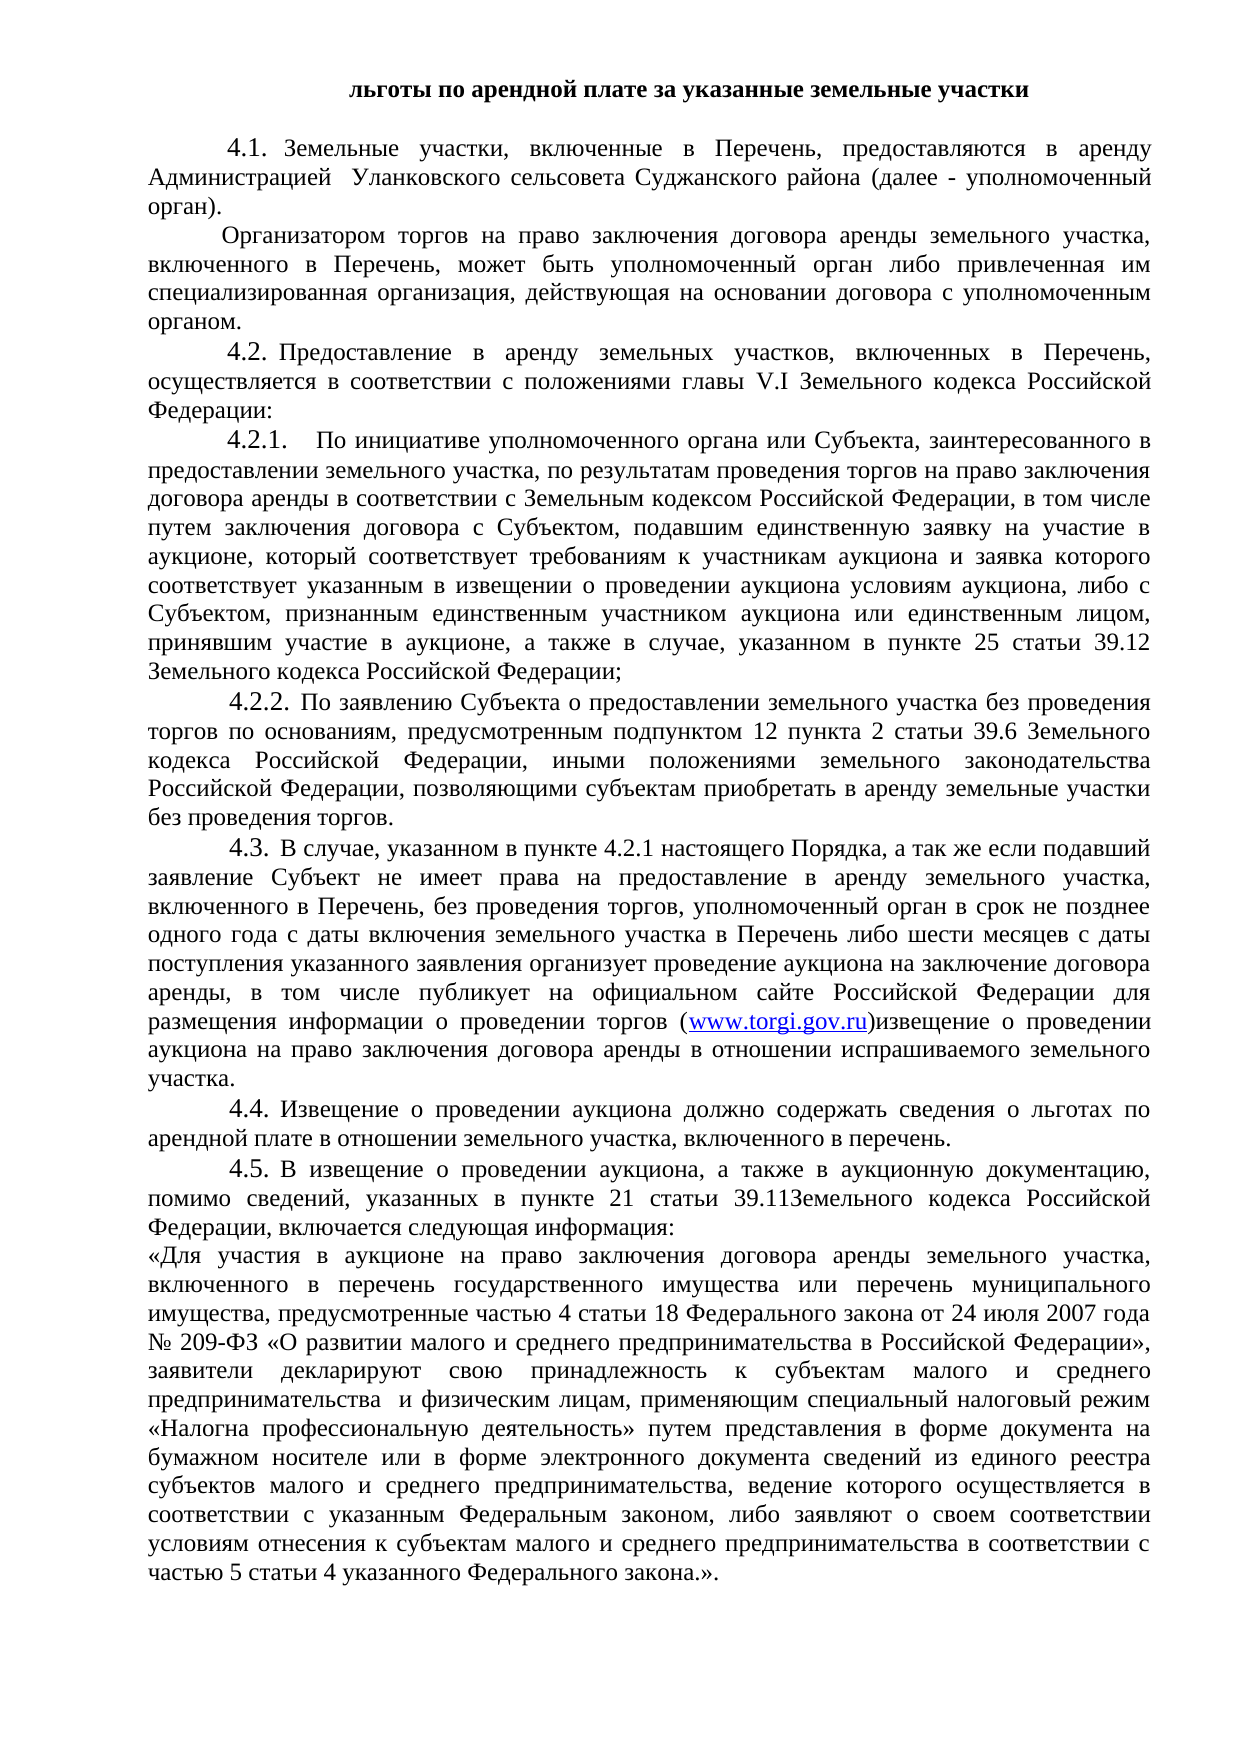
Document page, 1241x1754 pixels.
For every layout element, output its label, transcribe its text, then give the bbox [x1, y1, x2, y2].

list Извещение о проведении аукциона должно содержать сведения о льготах по арендной плате в отношении земельного участка, включенного в перечень. [148, 1092, 1152, 1152]
list Предоставление в аренду земельных участков, включенных в Перечень, осуществляется в соответствии с положениями главы V.I Земельного кодекса Российской Федерации: [148, 335, 1152, 424]
text Организатором торгов на право заключения договора аренды земельного участка, включенного в Перечень, может быть уполномоченный орган либо привлеченная им специализированная организация, действующая на основании договора с уполномоченным органом. [148, 220, 1152, 335]
text «Для участия в аукционе на право заключения договора аренды земельного участка, включенного в перечень государственного имущества или перечень муниципального имущества, предусмотренные частью 4 статьи 18 Федерального закона от 24 июля 2007 года № 209-ФЗ «О развитии малого и среднего предпринимательства в Российской Федерации», заявители декларируют свою принадлежность к субъектам малого и среднего предпринимательства и физическим лицам, применяющим специальный налоговый режим «Налогна профессиональную деятельность» путем представления в форме документа на бумажном носителе или в форме электронного документа сведений из единого реестра субъектов малого и среднего предпринимательства, ведение которого осуществляется в соответствии с указанным Федеральным законом, либо заявляют о своем соответствии условиям отнесения к субъектам малого и среднего предпринимательства в соответствии с частью 5 статьи 4 указанного Федерального закона.». [148, 1241, 1152, 1586]
list По заявлению Субъекта о предоставлении земельного участка без проведения торгов по основаниям, предусмотренным подпунктом 12 пункта 2 статьи 39.6 Земельного кодекса Российской Федерации, иными положениями земельного законодательства Российской Федерации, позволяющими субъектам приобретать в аренду земельные участки без проведения торгов. [148, 685, 1152, 831]
list Земельные участки, включенные в Перечень, предоставляются в аренду Администрацией Уланковского сельсовета Суджанского района (далее - уполномоченный орган). [148, 131, 1152, 220]
list В извещение о проведении аукциона, а также в аукционную документацию, помимо сведений, указанных в пункте 21 статьи 39.11Земельного кодекса Российской Федерации, включается следующая информация: [148, 1152, 1152, 1241]
text льготы по арендной плате за указанные земельные участки [227, 74, 1152, 103]
list По инициативе уполномоченного органа или Субъекта, заинтересованного в предоставлении земельного участка, по результатам проведения торгов на право заключения договора аренды в соответствии с Земельным кодексом Российской Федерации, в том числе путем заключения договора с Субъектом, подавшим единственную заявку на участие в аукционе, который соответствует требованиям к участникам аукциона и заявка которого соответствует указанным в извещении о проведении аукциона условиям аукциона, либо с Субъектом, признанным единственным участником аукциона или единственным лицом, принявшим участие в аукционе, а также в случае, указанном в пункте 25 статьи 39.12 Земельного кодекса Российской Федерации; [148, 424, 1152, 685]
list В случае, указанном в пункте 4.2.1 настоящего Порядка, а так же если подавший заявление Субъект не имеет права на предоставление в аренду земельного участка, включенного в Перечень, без проведения торгов, уполномоченный орган в срок не позднее одного года с даты включения земельного участка в Перечень либо шести месяцев с даты поступления указанного заявления организует проведение аукциона на заключение договора аренды, в том числе публикует на официальном сайте Российской Федерации для размещения информации о проведении торгов (www.torgi.gov.ru)извещение о проведении аукциона на право заключения договора аренды в отношении испрашиваемого земельного участка. [148, 831, 1152, 1092]
